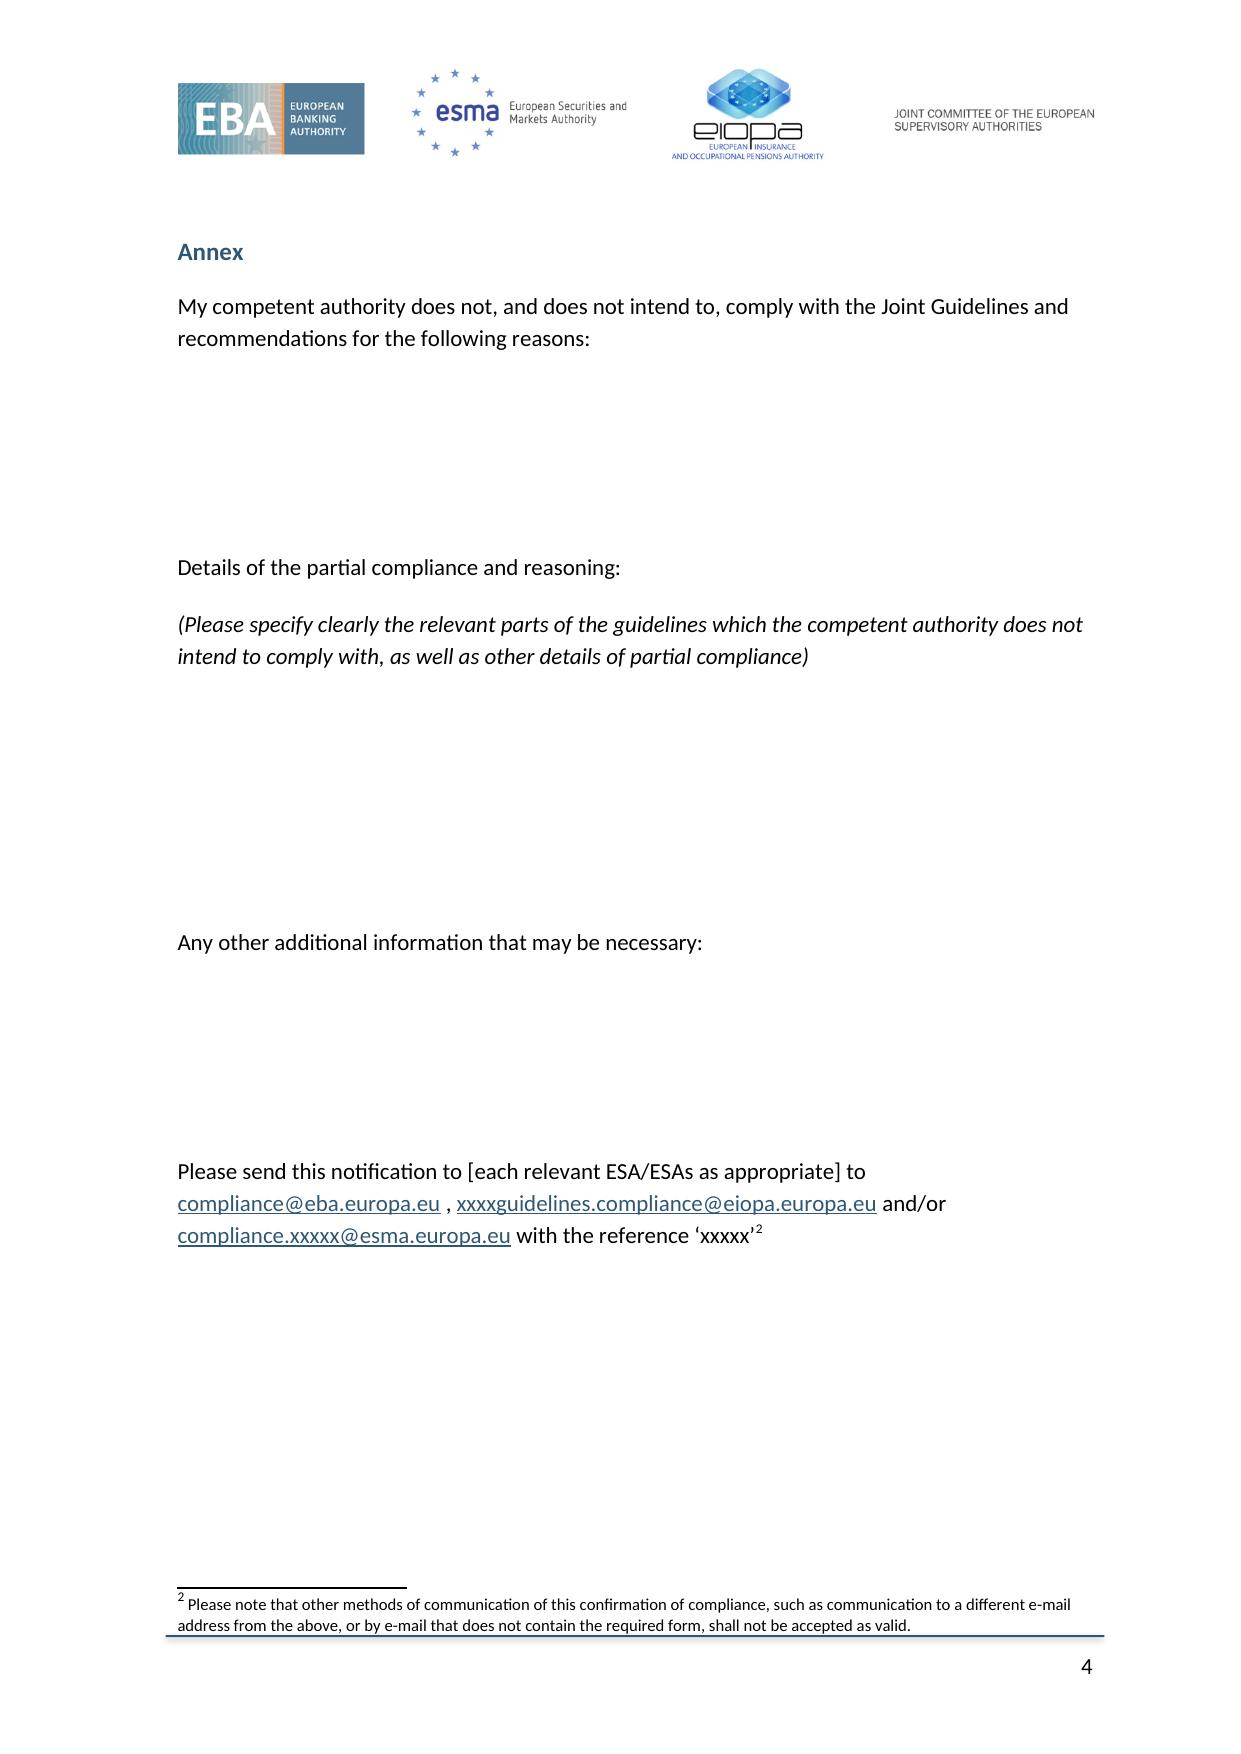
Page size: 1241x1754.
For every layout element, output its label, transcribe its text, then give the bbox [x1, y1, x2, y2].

picture [873, 63, 1107, 164]
title Annex [177, 236, 1092, 267]
picture [644, 63, 835, 164]
picture [135, 57, 642, 178]
text Please send this notification to [each relevant ESA/ESAs as appropriate] to compliance@eba.europa.eu , xxxxguidelines.compliance@eiopa.europa.eu and/or compliance.xxxxx@esma.europa.eu with the reference ‘xxxxx’ [177, 1157, 1092, 1249]
text My competent authority does not, and does not intend to, comply with the Joint Guidelines and recommendations for the following reasons: [177, 292, 1092, 352]
text (Please specify clearly the relevant parts of the guidelines which the competent authority does not intend to comply with, as well as other details of partial compliance) [177, 610, 1092, 670]
text Details of the partial compliance and reasoning: [177, 553, 1092, 581]
text Any other additional information that may be necessary: [177, 928, 1092, 956]
